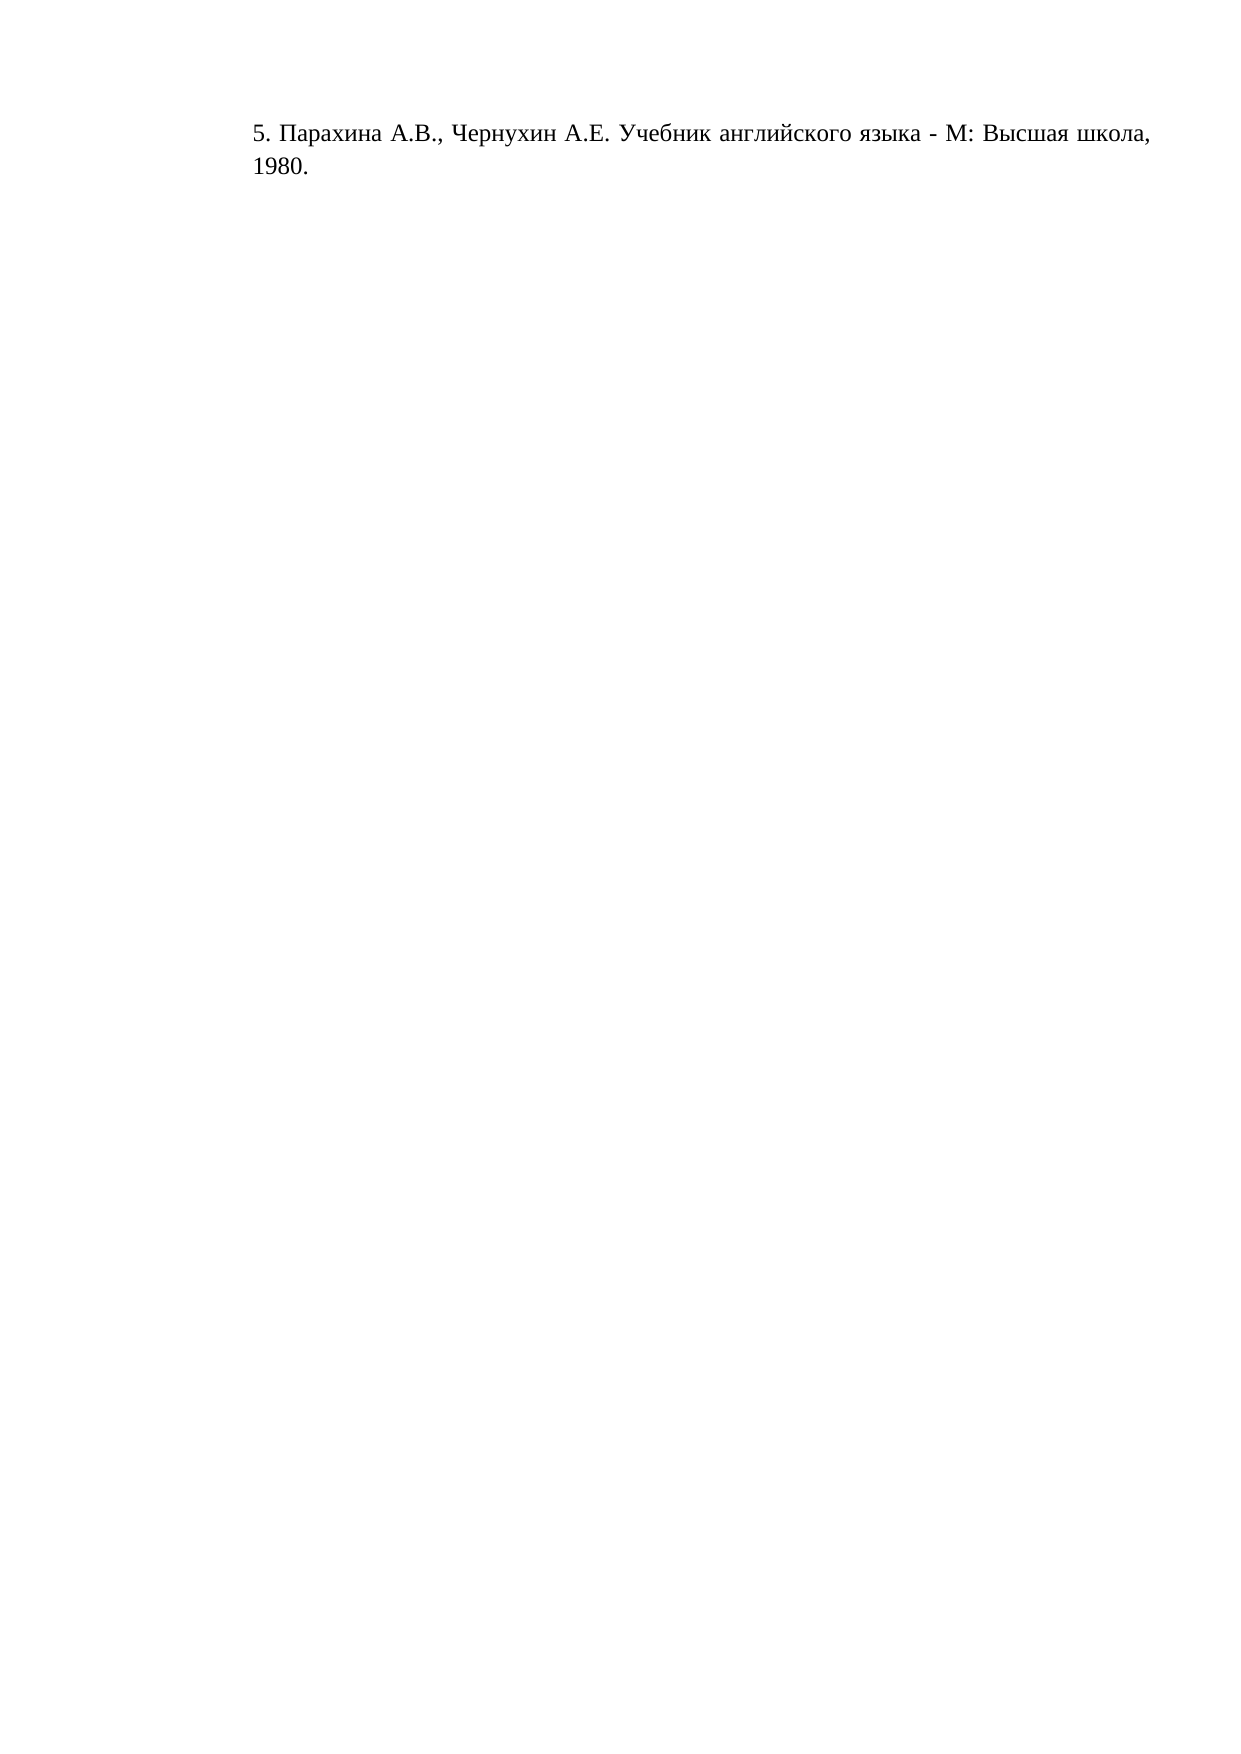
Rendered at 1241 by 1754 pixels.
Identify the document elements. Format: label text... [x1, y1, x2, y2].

text 5. Парахина А.В., Чернухин А.Е. Учебник английского языка - М: Высшая школа, 1980. [252, 118, 1152, 180]
